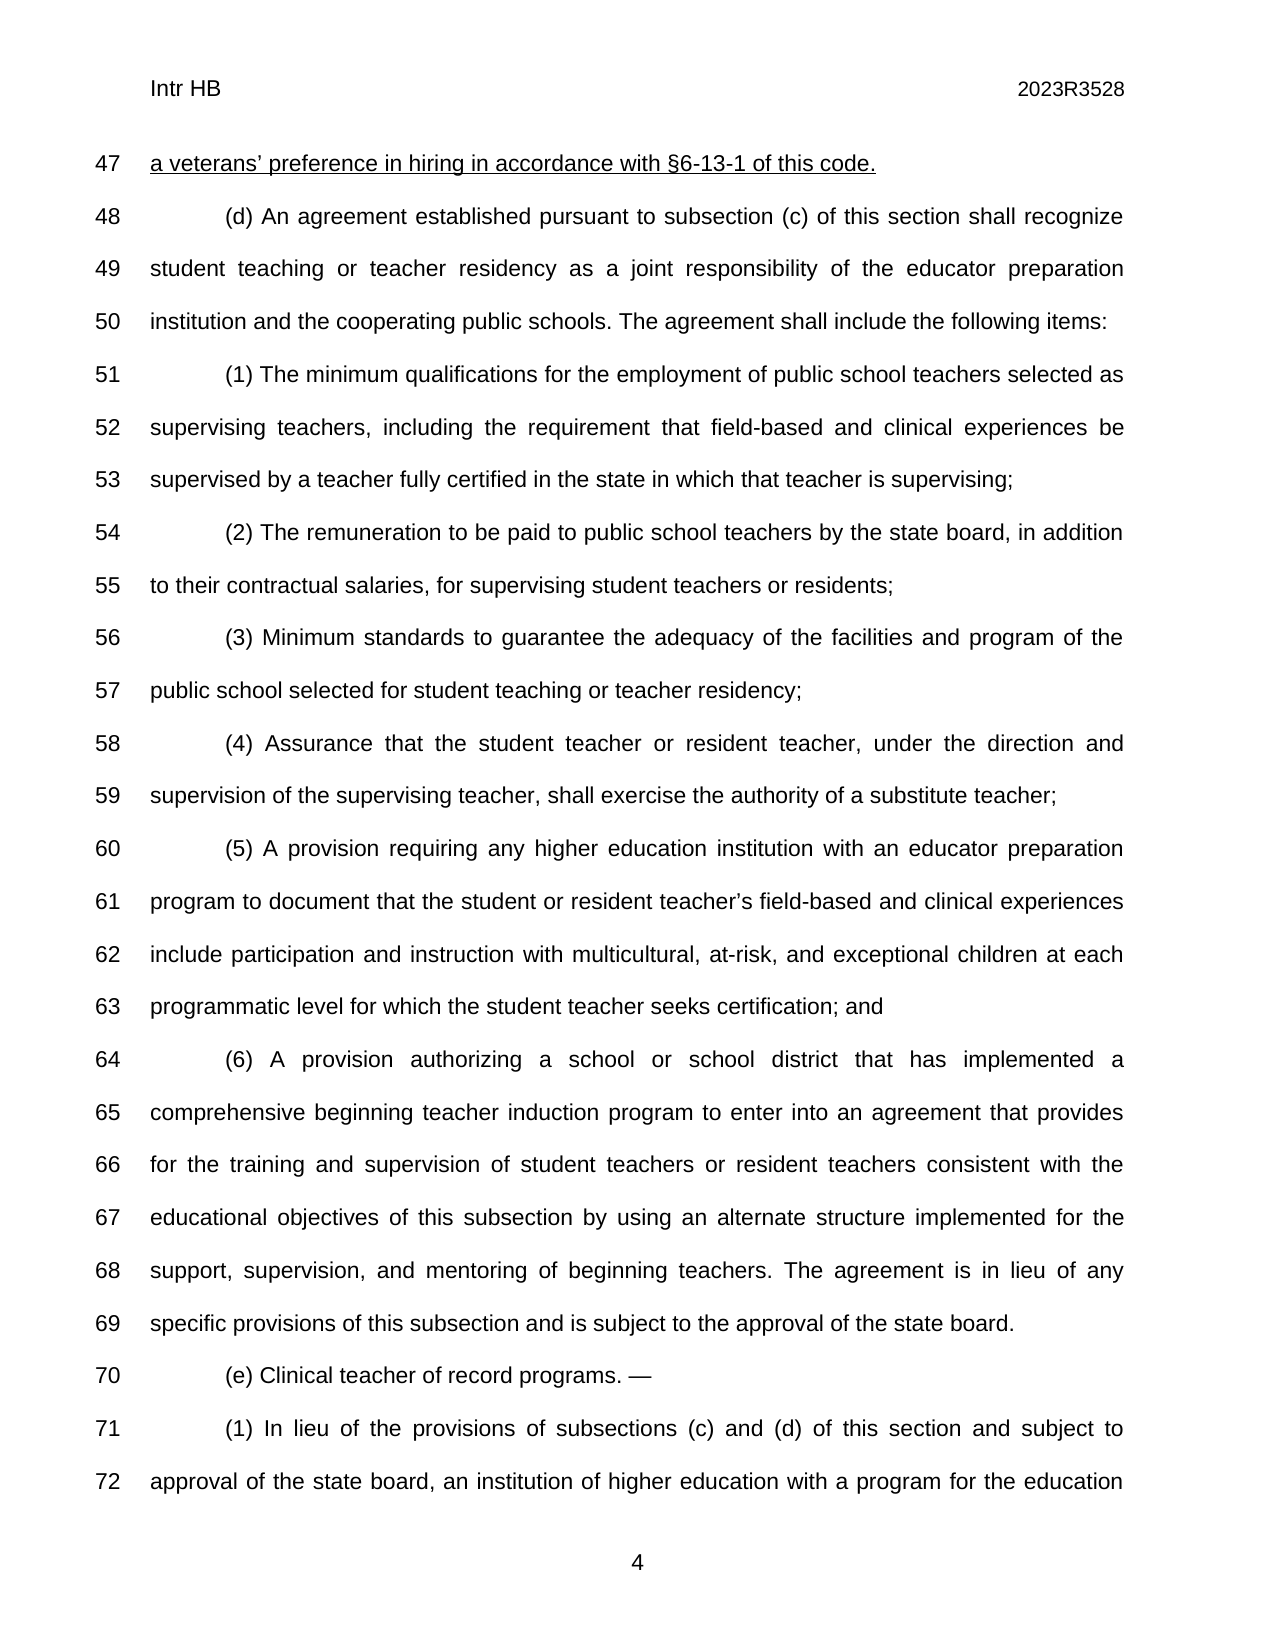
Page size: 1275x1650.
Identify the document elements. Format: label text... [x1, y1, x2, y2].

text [150, 1415, 1125, 1494]
text (1) The minimum qualifications for the employment of public school teachers selected as supervising teachers, including the requirement that field-based and clinical experiences be supervised by a teacher fully certified in the state in which that teacher is supervising; [150, 361, 1125, 493]
text (d) An agreement established pursuant to subsection (c) of this section shall recognize student teaching or teacher residency as a joint responsibility of the educator preparation institution and the cooperating public schools. The agreement shall include the following items: [150, 203, 1125, 334]
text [150, 150, 1125, 176]
text (e) Clinical teacher of record programs. — [150, 1362, 1125, 1389]
text (6) A provision authorizing a school or school district that has implemented a comprehensive beginning teacher induction program to enter into an agreement that provides for the training and supervision of student teachers or resident teachers consistent with the educational objectives of this subsection by using an alternate structure implemented for the support, supervision, and mentoring of beginning teachers. The agreement is in lieu of any specific provisions of this subsection and is subject to the approval of the state board. [150, 1046, 1125, 1336]
text (4) Assurance that the student teacher or resident teacher, under the direction and supervision of the supervising teacher, shall exercise the authority of a substitute teacher; [150, 730, 1125, 809]
text (5) A provision requiring any higher education institution with an educator preparation program to document that the student or resident teacher’s field-based and clinical experiences include participation and instruction with multicultural, at-risk, and exceptional children at each programmatic level for which the student teacher seeks certification; and [150, 835, 1125, 1020]
text (3) Minimum standards to guarantee the adequacy of the facilities and program of the public school selected for student teaching or teacher residency; [150, 624, 1125, 703]
text (2) The remuneration to be paid to public school teachers by the state board, in addition to their contractual salaries, for supervising student teachers or residents; [150, 519, 1125, 598]
